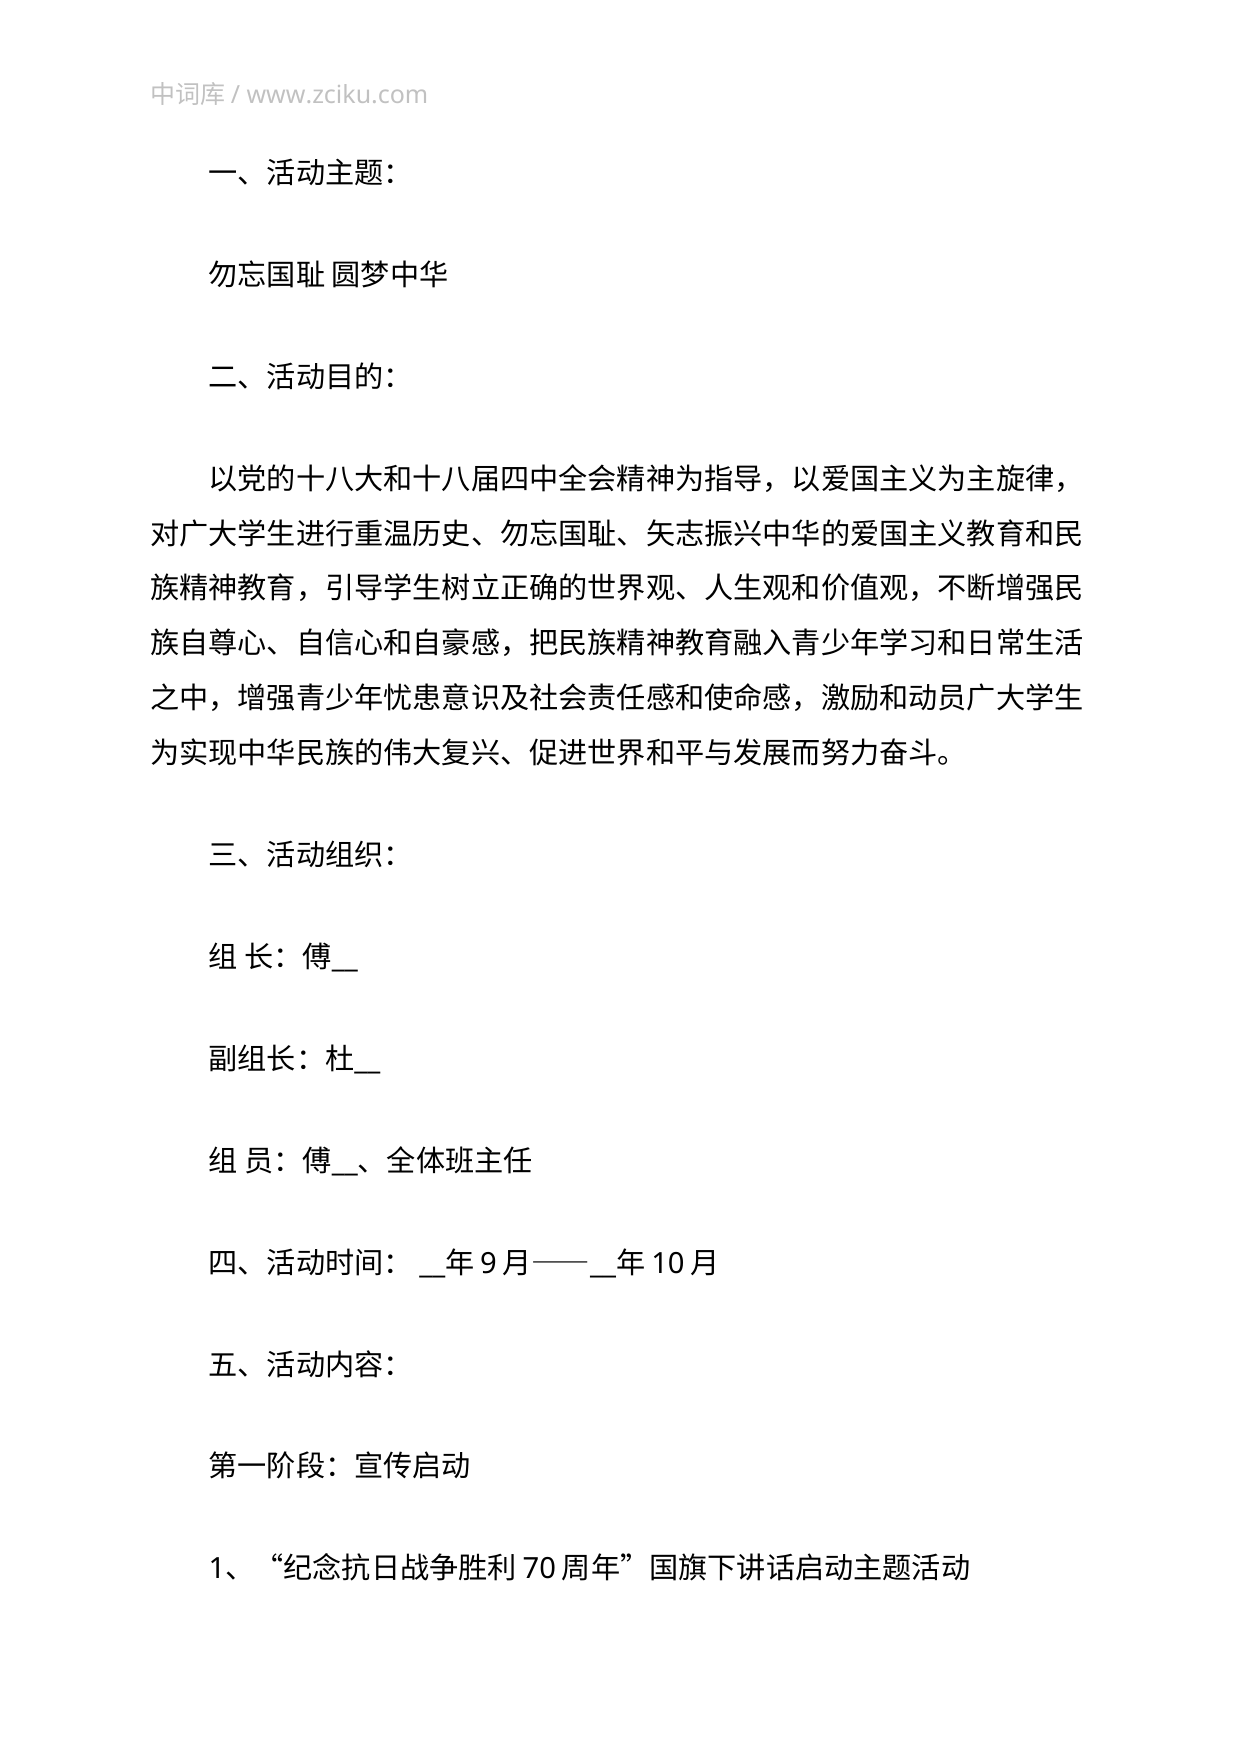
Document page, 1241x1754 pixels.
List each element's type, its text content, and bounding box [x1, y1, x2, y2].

text 组 员：傅__、全体班主任 [150, 1137, 1090, 1180]
text 以党的十八大和十八届四中全会精神为指导，以爱国主义为主旋律，对广大学生进行重温历史、勿忘国耻、矢志振兴中华的爱国主义教育和民族精神教育，引导学生树立正确的世界观、人生观和价值观，不断增强民族自尊心、自信心和自豪感，把民族精神教育融入青少年学习和日常生活之中，增强青少年忧患意识及社会责任感和使命感，激励和动员广大学生为实现中华民族的伟大复兴、促进世界和平与发展而努力奋斗。 [150, 455, 1090, 772]
text 四、活动时间： __年9月——__年10月 [150, 1239, 1090, 1282]
text 1、“纪念抗日战争胜利70周年”国旗下讲话启动主题活动 [150, 1545, 1090, 1587]
text 五、活动内容： [150, 1341, 1090, 1383]
text 二、活动目的： [150, 353, 1090, 396]
text 一、活动主题： [150, 150, 1090, 192]
text 三、活动组织： [150, 832, 1090, 874]
text 第一阶段：宣传启动 [150, 1443, 1090, 1485]
text 勿忘国耻 圆梦中华 [150, 252, 1090, 294]
text 副组长：杜__ [150, 1035, 1090, 1078]
text 组 长：傅__ [150, 933, 1090, 976]
